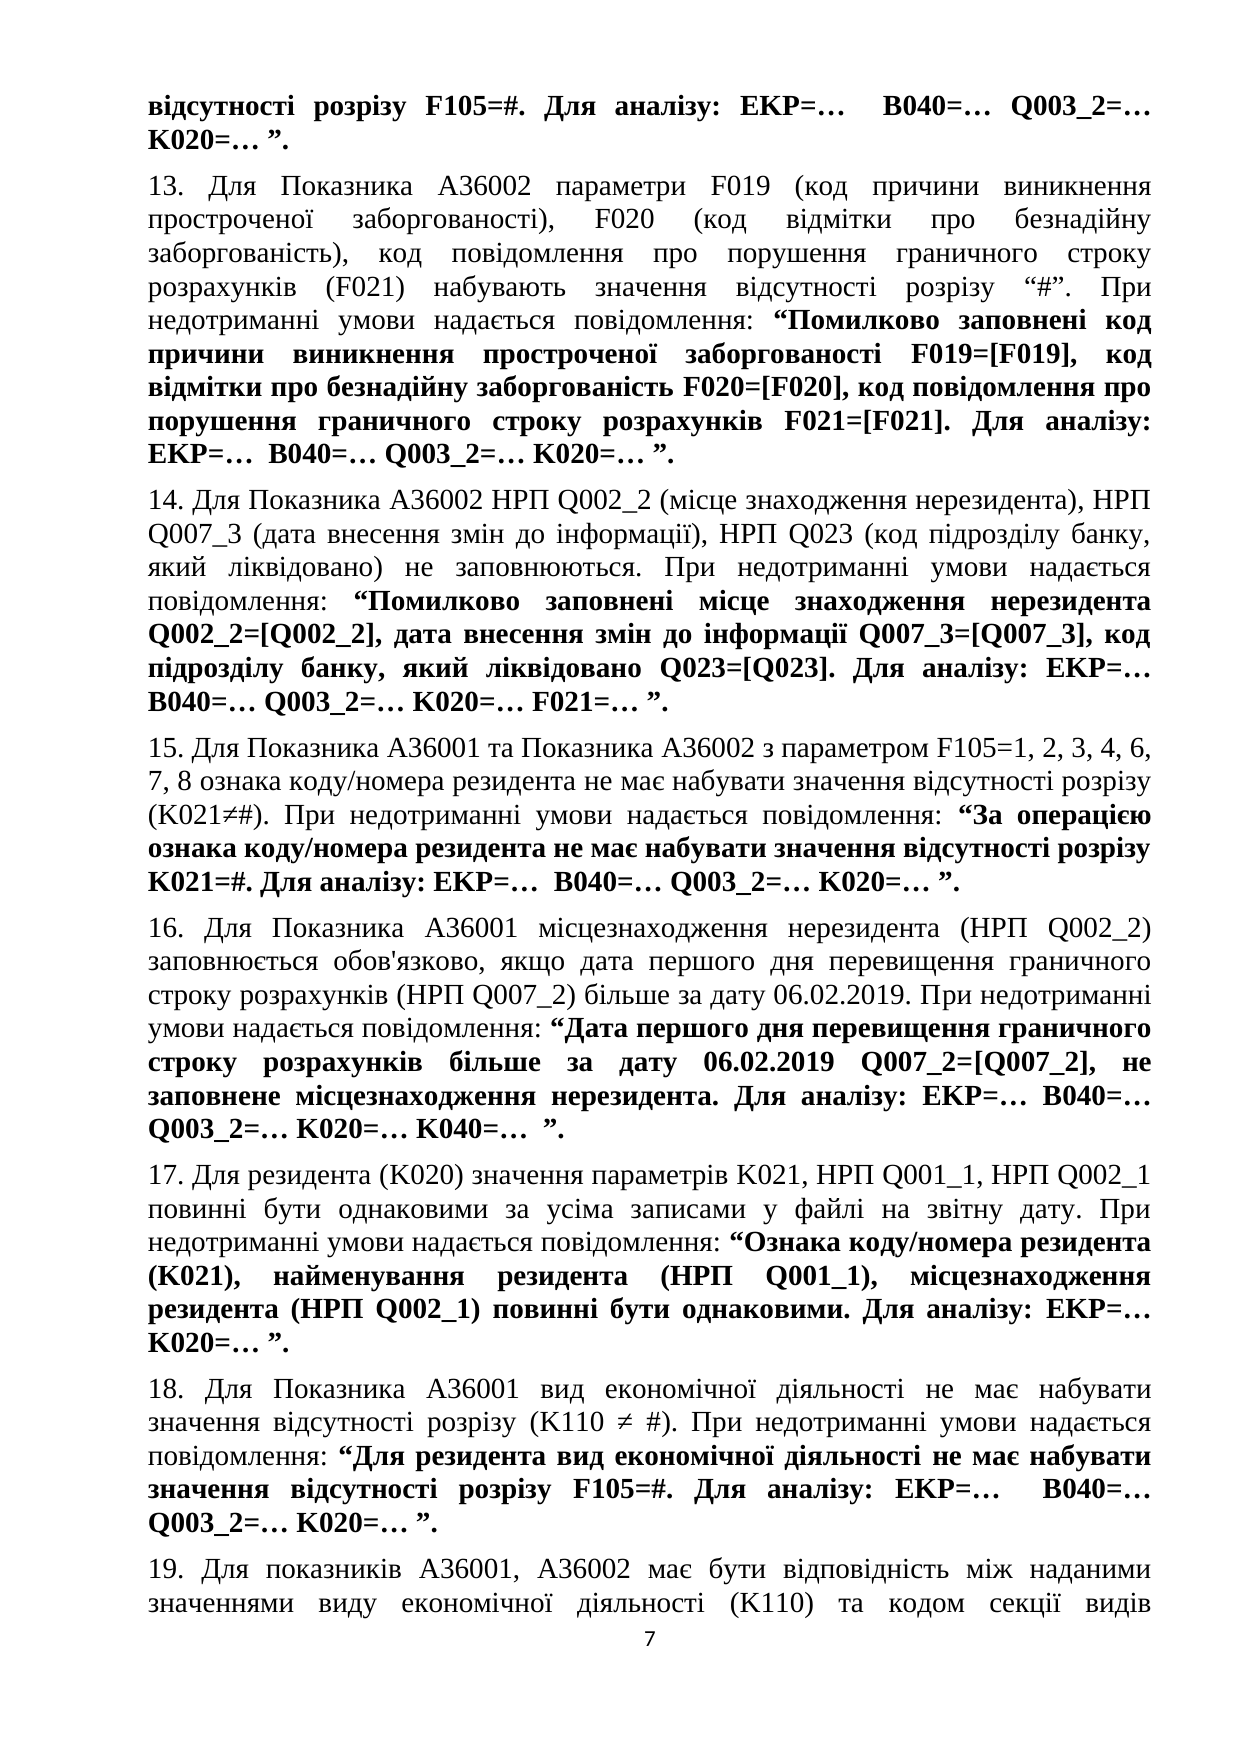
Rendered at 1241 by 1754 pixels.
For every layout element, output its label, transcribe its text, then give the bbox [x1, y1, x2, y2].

text 17. Для резидента (K020) значення параметрів K021, НРП Q001_1, НРП Q002_1 повинні бути однаковими за усіма записами у файлі на звітну дату. При недотриманні умови надається повідомлення: “Ознака коду/номера резидента (K021), найменування резидента (НРП Q001_1), місцезнаходження резидента (НРП Q002_1) повинні бути однаковими. Для аналізу: EKP=… K020=… ”. [148, 1157, 1152, 1358]
text 16. Для Показника A36001 місцезнаходження нерезидента (НРП Q002_2) заповнюється обов'язково, якщо дата першого дня перевищення граничного строку розрахунків (НРП Q007_2) більше за дату 06.02.2019. При недотриманні умови надається повідомлення: “Дата першого дня перевищення граничного строку розрахунків більше за дату 06.02.2019 Q007_2=[Q007_2], не заповнене місцезнаходження нерезидента. Для аналізу: EKP=… B040=… Q003_2=… K020=… K040=… ”. [148, 910, 1152, 1145]
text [148, 88, 1152, 156]
text 15. Для Показника A36001 та Показника A36002 з параметром F105=1, 2, 3, 4, 6, 7, 8 ознака коду/номера резидента не має набувати значення відсутності розрізу (K021≠#). При недотриманні умови надається повідомлення: “За операцією ознака коду/номера резидента не має набувати значення відсутності розрізу K021=#. Для аналізу: EKP=… B040=… Q003_2=… K020=… ”. [148, 730, 1152, 897]
text 14. Для Показника A36002 НРП Q002_2 (місце знаходження нерезидента), НРП Q007_3 (дата внесення змін до інформації), НРП Q023 (код підрозділу банку, який ліквідовано) не заповнюються. При недотриманні умови надається повідомлення: “Помилково заповнені місце знаходження нерезидента Q002_2=[Q002_2], дата внесення змін до інформації Q007_3=[Q007_3], код підрозділу банку, який ліквідовано Q023=[Q023]. Для аналізу: EKP=… B040=… Q003_2=… K020=… F021=… ”. [148, 482, 1152, 717]
text 13. Для Показника A36002 параметри F019 (код причини виникнення простроченої заборгованості), F020 (код відмітки про безнадійну заборгованість), код повідомлення про порушення граничного строку розрахунків (F021) набувають значення відсутності розрізу “#”. При недотриманні умови надається повідомлення: “Помилково заповнені код причини виникнення простроченої заборгованості F019=[F019], код відмітки про безнадійну заборгованість F020=[F020], код повідомлення про порушення граничного строку розрахунків F021=[F021]. Для аналізу: EKP=… B040=… Q003_2=… K020=… ”. [148, 168, 1152, 470]
text 18. Для Показника A36001 вид економічної діяльності не має набувати значення відсутності розрізу (K110 ≠ #). При недотриманні умови надається повідомлення: “Для резидента вид економічної діяльності не має набувати значення відсутності розрізу F105=#. Для аналізу: EKP=… B040=… Q003_2=… K020=… ”. [148, 1371, 1152, 1539]
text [148, 1551, 1152, 1618]
